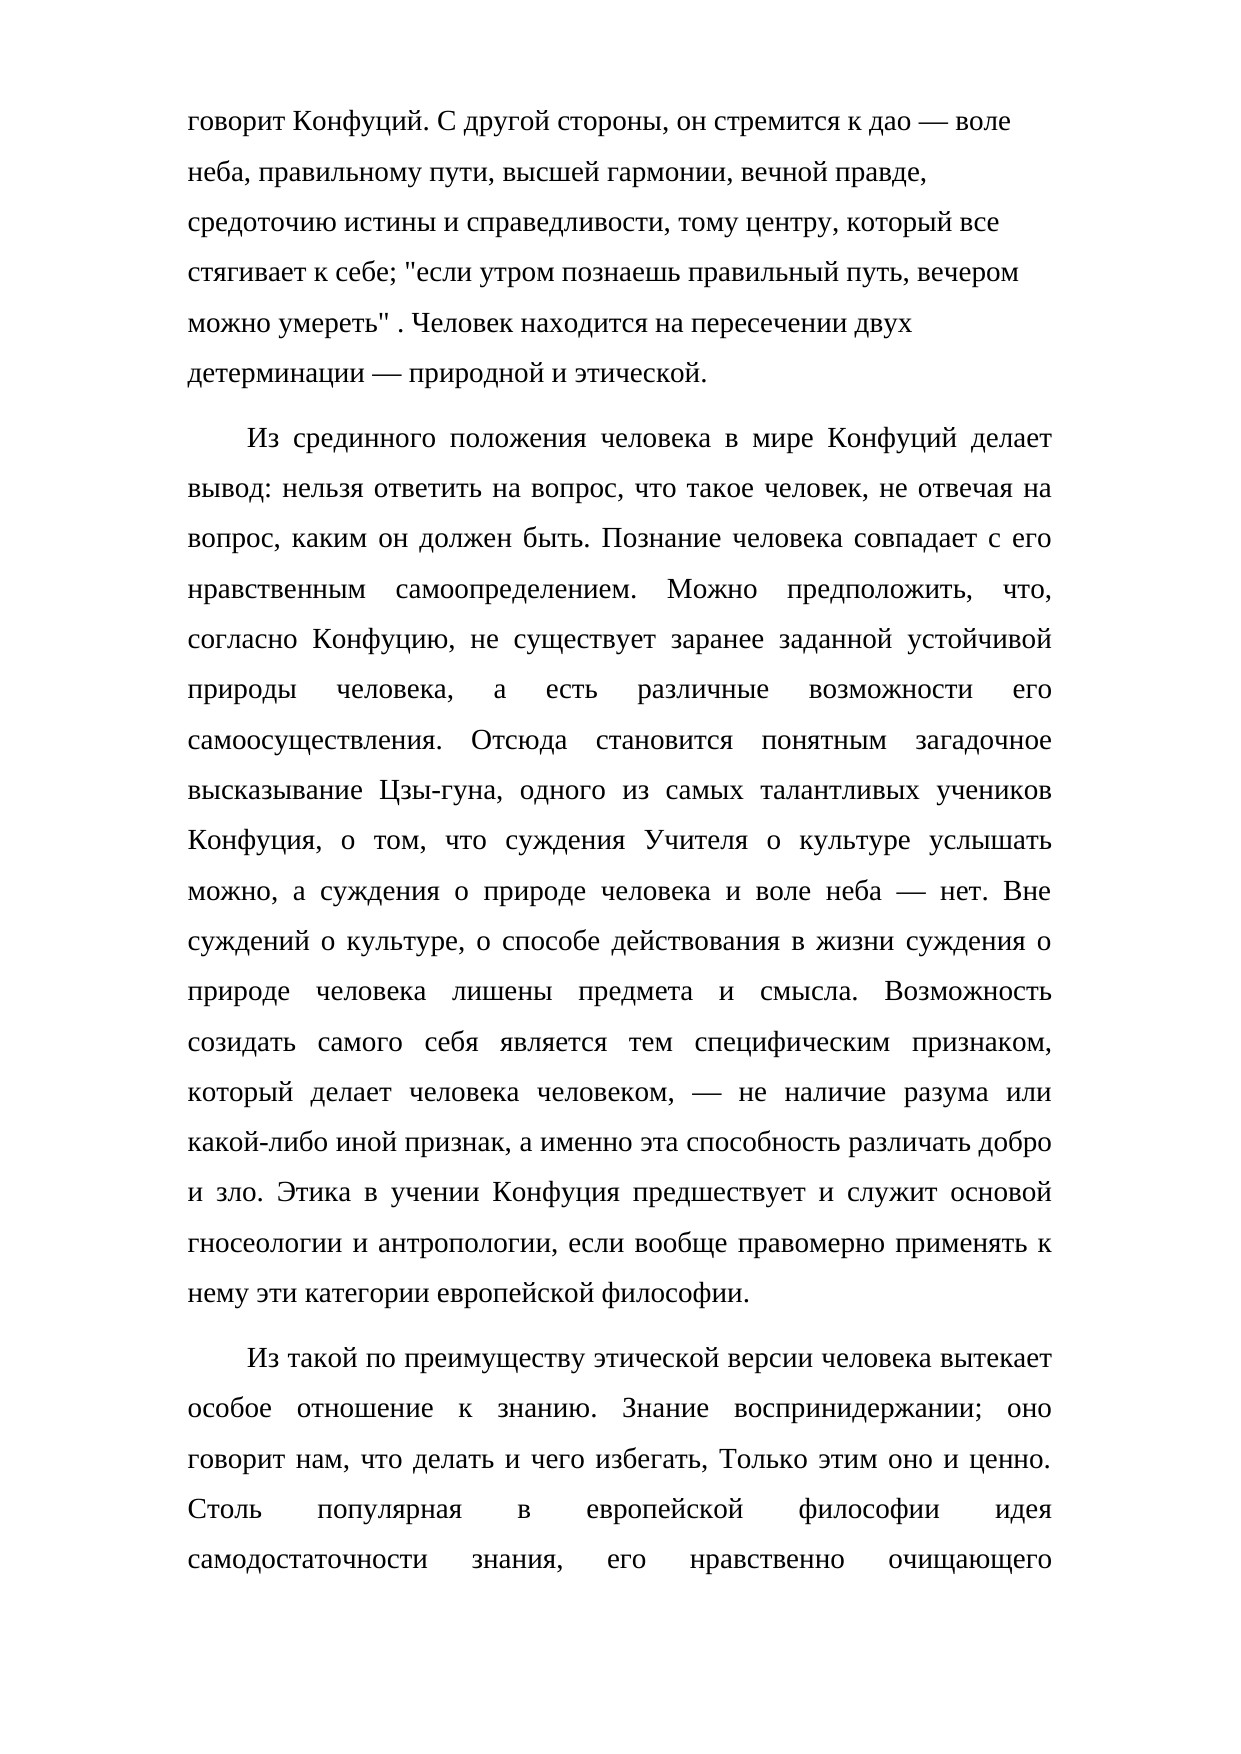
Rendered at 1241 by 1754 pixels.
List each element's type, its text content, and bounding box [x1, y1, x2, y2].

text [187, 1340, 1053, 1575]
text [187, 103, 1053, 388]
text Из срединного положения человека в мире Конфуций делает вывод: нельзя ответить на вопрос, что такое человек, не отвечая на вопрос, каким он должен быть. Познание человека совпадает с его нравственным самоопределением. Можно предположить, что, согласно Конфуцию, не существует заранее заданной устойчивой природы человека, а есть различные возможности его самоосуществления. Отсюда становится понятным загадочное высказывание Цзы-гуна, одного из самых талантливых учеников Конфуция, о том, что суждения Учителя о культуре услышать можно, а суждения о природе человека и воле неба — нет. Вне суждений о культуре, о способе действования в жизни суждения о природе человека лишены предмета и смысла. Возможность созидать самого себя является тем специфическим признаком, который делает человека человеком, — не наличие разума или какой-либо иной признак, а именно эта способность различать добро и зло. Этика в учении Конфуция предшествует и служит основой гносеологии и антропологии, если вообще правомерно применять к нему эти категории европейской философии. [187, 420, 1053, 1309]
